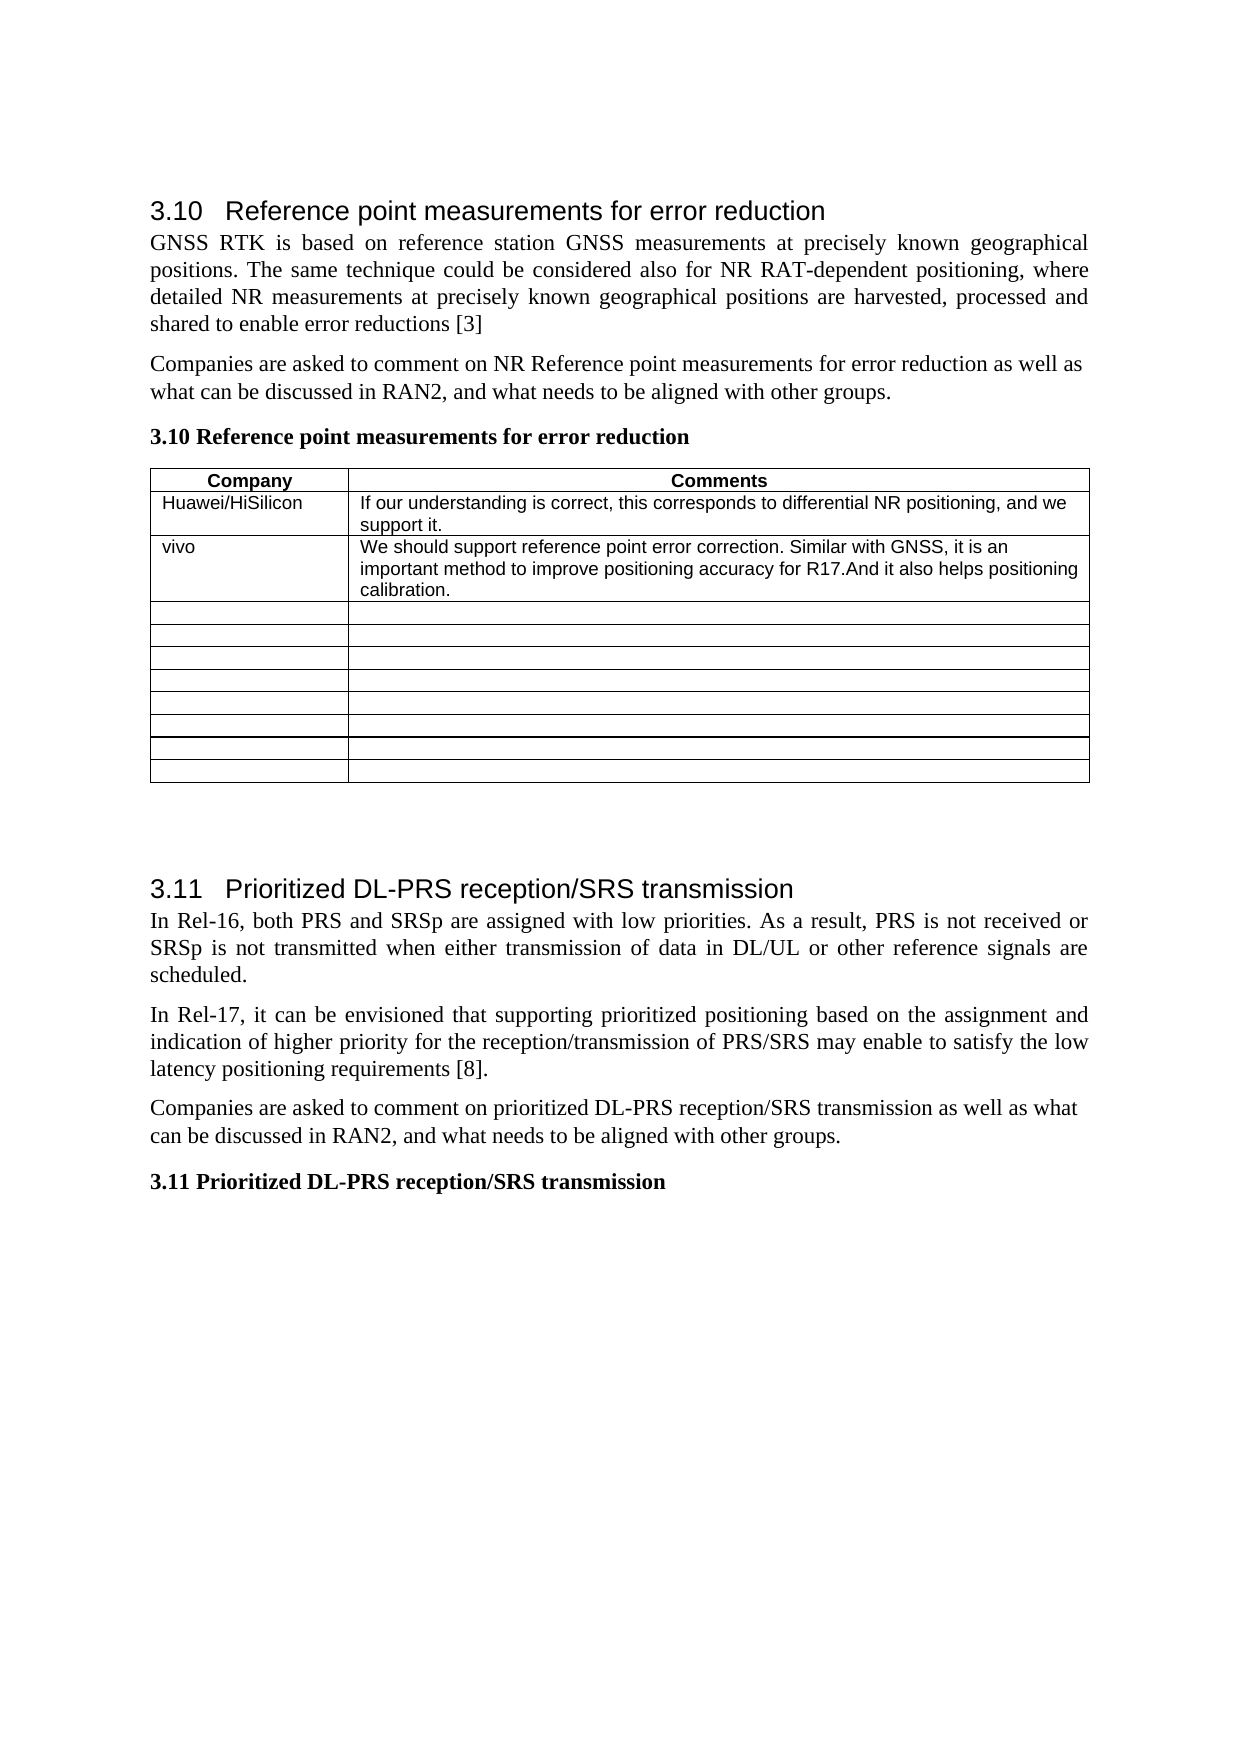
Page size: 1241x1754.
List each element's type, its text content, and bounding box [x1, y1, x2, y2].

text 3.11 Prioritized DL-PRS reception/SRS transmission [150, 1168, 1090, 1194]
table_cell [151, 738, 348, 759]
table_cell [349, 647, 1089, 669]
table_cell If our understanding is correct, this corresponds to differential NR positioning, and we support it. [349, 492, 1089, 535]
table_cell [349, 670, 1089, 691]
text In Rel-16, both PRS and SRSp are assigned with low priorities. As a result, PRS is not received or SRSp is not transmitted when either transmission of data in DL/UL or other reference signals are scheduled. [150, 907, 1090, 988]
table_header Company [151, 469, 348, 491]
table_cell vivo [151, 536, 348, 601]
text In Rel-17, it can be envisioned that supporting prioritized positioning based on the assignment and indication of higher priority for the reception/transmission of PRS/SRS may enable to satisfy the low latency positioning requirements [8]. [150, 1000, 1090, 1082]
table_cell Huawei/HiSilicon [151, 492, 348, 535]
table_header Comments [349, 469, 1089, 491]
table_cell [349, 738, 1089, 759]
table_cell We should support reference point error correction. Similar with GNSS, it is an important method to improve positioning accuracy for R17.And it also helps positioning calibration. [349, 536, 1089, 601]
text Companies are asked to comment on NR Reference point measurements for error reduction as well as what can be discussed in RAN2, and what needs to be aligned with other groups. [150, 350, 1090, 404]
text 3.10 Reference point measurements for error reduction [150, 423, 1090, 449]
text Companies are asked to comment on prioritized DL-PRS reception/SRS transmission as well as what can be discussed in RAN2, and what needs to be aligned with other groups. [150, 1094, 1090, 1149]
text GNSS RTK is based on reference station GNSS measurements at precisely known geographical positions. The same technique could be considered also for NR RAT-dependent positioning, where detailed NR measurements at precisely known geographical positions are harvested, processed and shared to enable error reductions [3] [150, 229, 1090, 337]
table_cell [151, 760, 348, 782]
table_cell [349, 692, 1089, 714]
table_cell [151, 647, 348, 669]
table_cell [151, 692, 348, 714]
table_cell [349, 715, 1089, 736]
subtitle 3.11 Prioritized DL-PRS reception/SRS transmission [150, 873, 1090, 904]
table_cell [151, 670, 348, 691]
table_cell [151, 715, 348, 736]
table_cell [349, 625, 1089, 646]
table_cell [151, 602, 348, 623]
subtitle 3.10 Reference point measurements for error reduction [150, 195, 1090, 226]
table_cell [349, 602, 1089, 623]
table_cell [349, 760, 1089, 782]
table_cell [151, 625, 348, 646]
